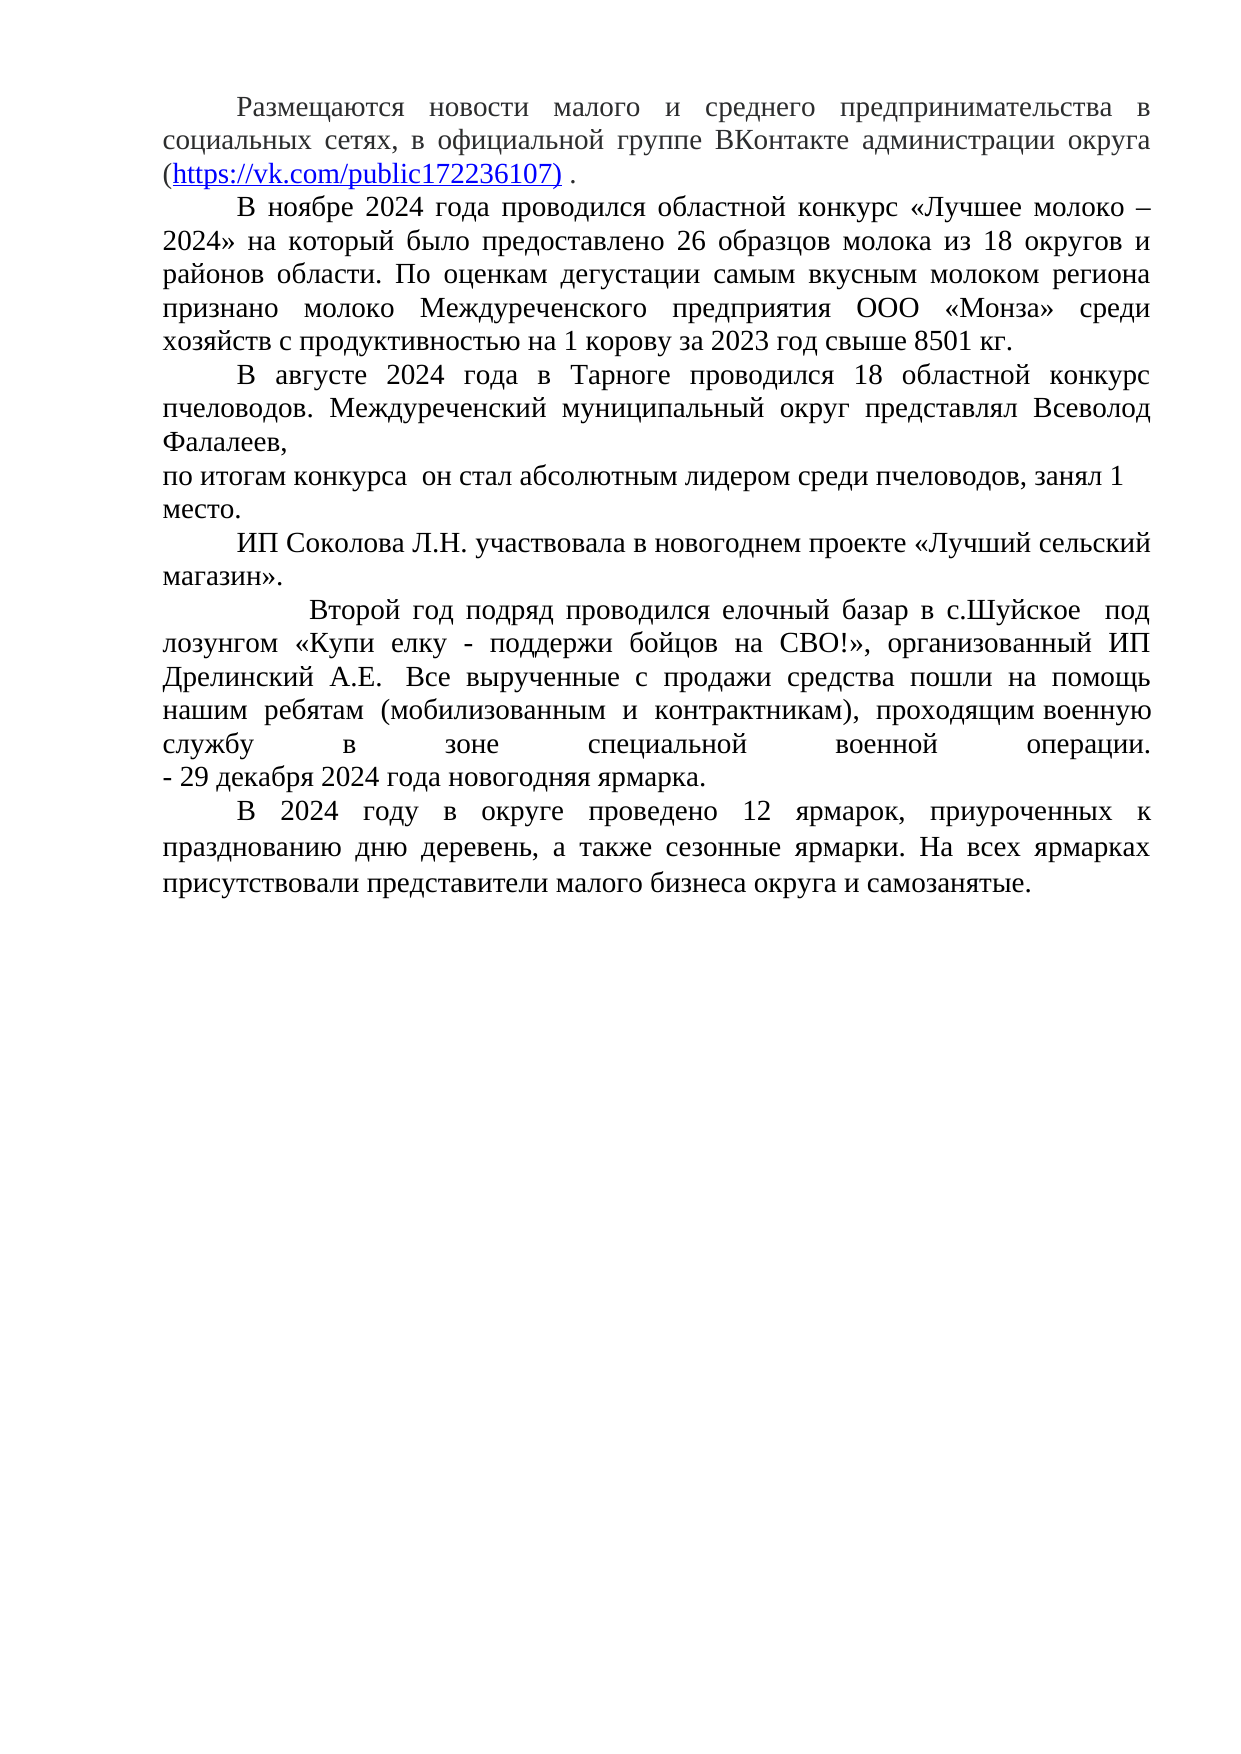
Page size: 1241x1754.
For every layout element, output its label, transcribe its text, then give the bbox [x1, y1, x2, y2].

text по итогам конкурса он стал абсолютным лидером среди пчеловодов, занял 1 место. [162, 458, 1152, 525]
text В августе 2024 года в Тарноге проводился 18 областной конкурс пчеловодов. Междуреченский муниципальный округ представлял Всеволод Фалалеев, [162, 357, 1152, 458]
text В 2024 году в округе проведено 12 ярмарок, приуроченных к празднованию дню деревень, а также сезонные ярмарки. На всех ярмарках присутствовали представители малого бизнеса округа и самозанятые. [162, 793, 1152, 899]
text ИП Соколова Л.Н. участвовала в новогоднем проекте «Лучший сельский магазин». [162, 525, 1152, 592]
text Второй год подряд проводился елочный базар в с.Шуйское под лозунгом «Купи елку - поддержи бойцов на СВО!», организованный ИП Дрелинский А.Е. Все вырученные с продажи средства пошли на помощь нашим ребятам (мобилизованным и контрактникам), проходящим военную службу в зоне специальной военной операции. - 29 декабря 2024 года новогодняя ярмарка. [162, 592, 1152, 793]
text В ноябре 2024 года проводился областной конкурс «Лучшее молоко – 2024» на который было предоставлено 26 образцов молока из 18 округов и районов области. По оценкам дегустации самым вкусным молоком региона признано молоко Междуреченского предприятия ООО «Монза» среди хозяйств с продуктивностью на 1 корову за 2023 год свыше 8501 кг. [162, 189, 1152, 357]
text Размещаются новости малого и среднего предпринимательства в социальных сетях, в официальной группе ВКонтакте администрации округа (https://vk.com/public172236107) . [162, 89, 1152, 189]
